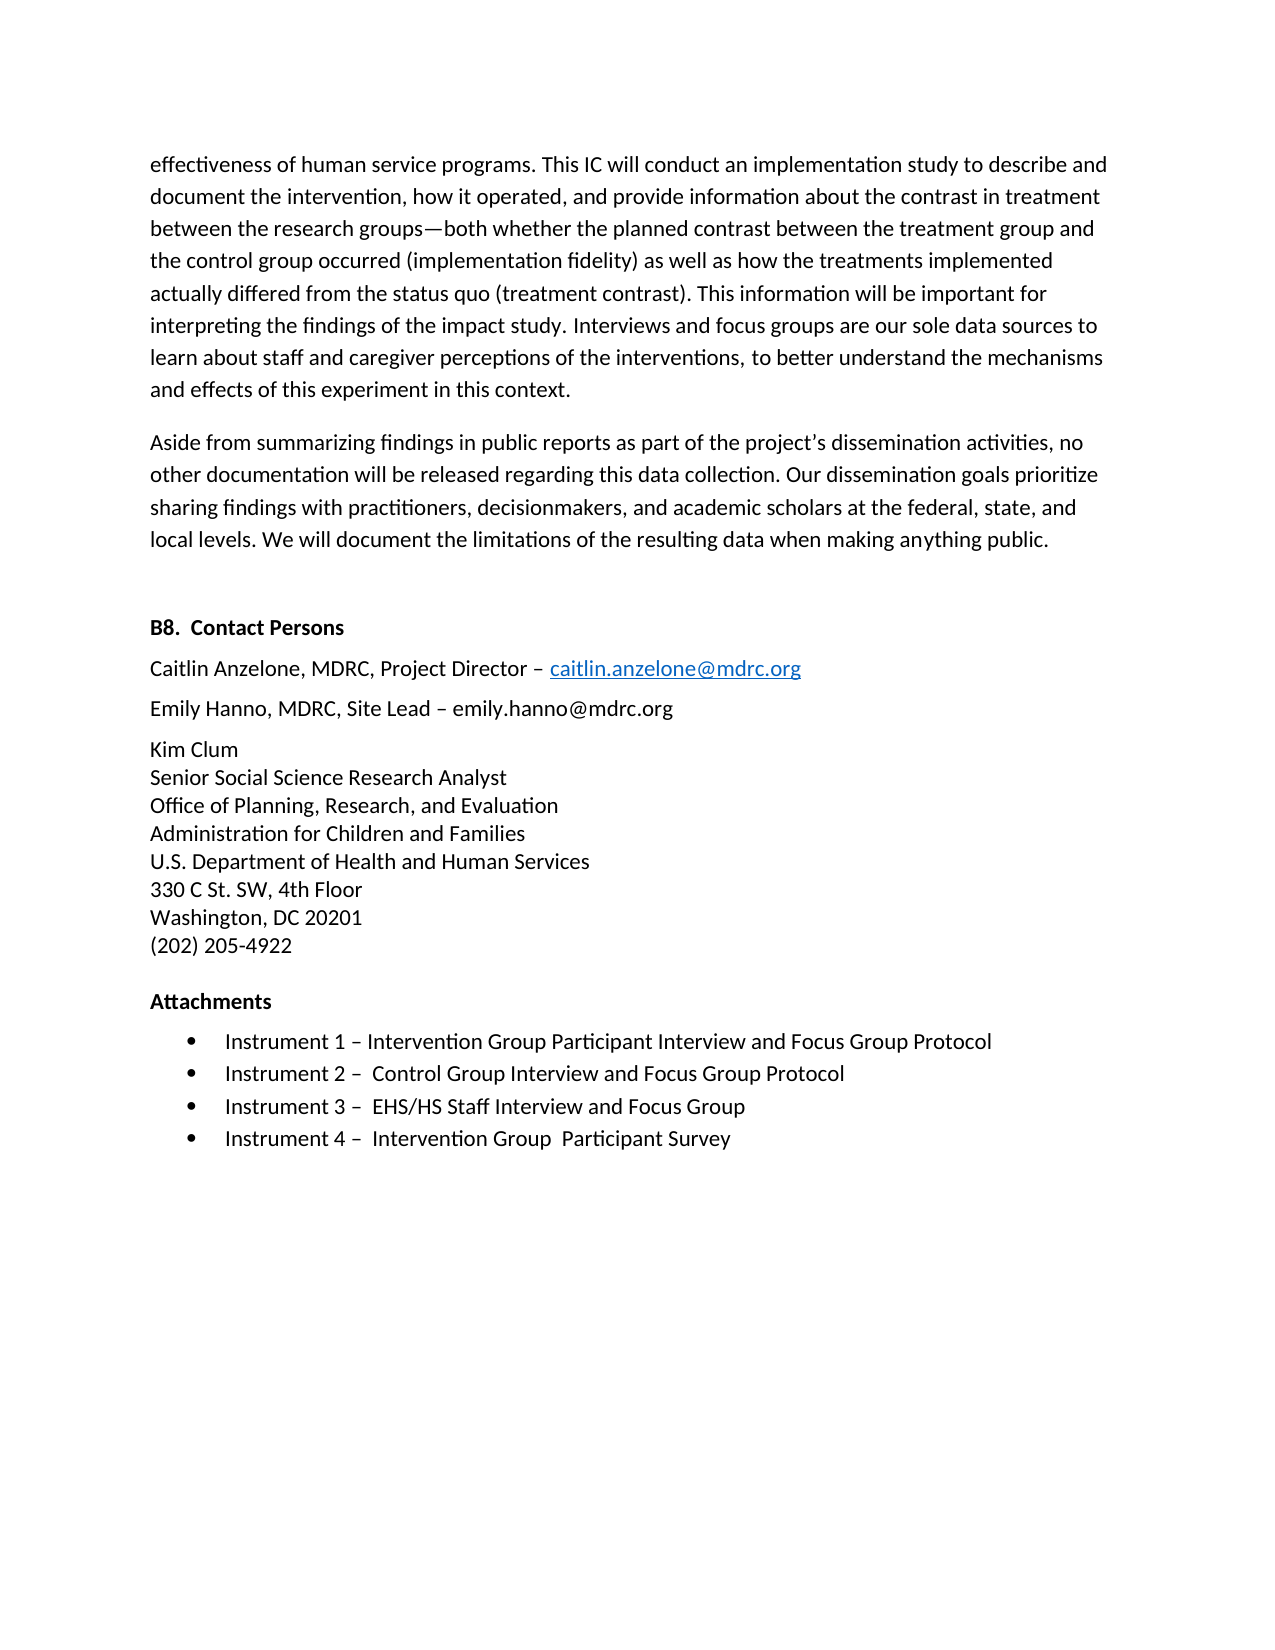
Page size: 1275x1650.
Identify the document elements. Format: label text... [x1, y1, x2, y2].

text Washington, DC 20201 [150, 903, 1125, 931]
list Instrument 1 – Intervention Group Participant Interview and Focus Group Protocol [187, 1027, 1125, 1055]
text Office of Planning, Research, and Evaluation [150, 791, 1125, 819]
text Kim Clum [150, 735, 1125, 763]
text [150, 150, 1125, 403]
text (202) 205-4922 [150, 931, 1125, 959]
text Aside from summarizing findings in public reports as part of the project’s dissemination activities, no other documentation will be released regarding this data collection. Our dissemination goals prioritize sharing findings with practitioners, decisionmakers, and academic scholars at the federal, state, and local levels. We will document the limitations of the resulting data when making anything public. [150, 428, 1125, 553]
text B8. Contact Persons [150, 613, 1125, 641]
text Senior Social Science Research Analyst [150, 763, 1125, 791]
list Instrument 2 – Control Group Interview and Focus Group Protocol [187, 1059, 1125, 1088]
text Administration for Children and Families [150, 819, 1125, 847]
text U.S. Department of Health and Human Services [150, 847, 1125, 875]
text Emily Hanno, MDRC, Site Lead – emily.hanno@mdrc.org [150, 694, 1125, 722]
text Attachments [150, 987, 1125, 1015]
list Instrument 3 – EHS/HS Staff Interview and Focus Group [187, 1092, 1125, 1120]
text 330 C St. SW, 4th Floor [150, 875, 1125, 903]
list Instrument 4 – Intervention Group Participant Survey [187, 1124, 1125, 1152]
text Caitlin Anzelone, MDRC, Project Director – caitlin.anzelone@mdrc.org [150, 654, 1125, 682]
